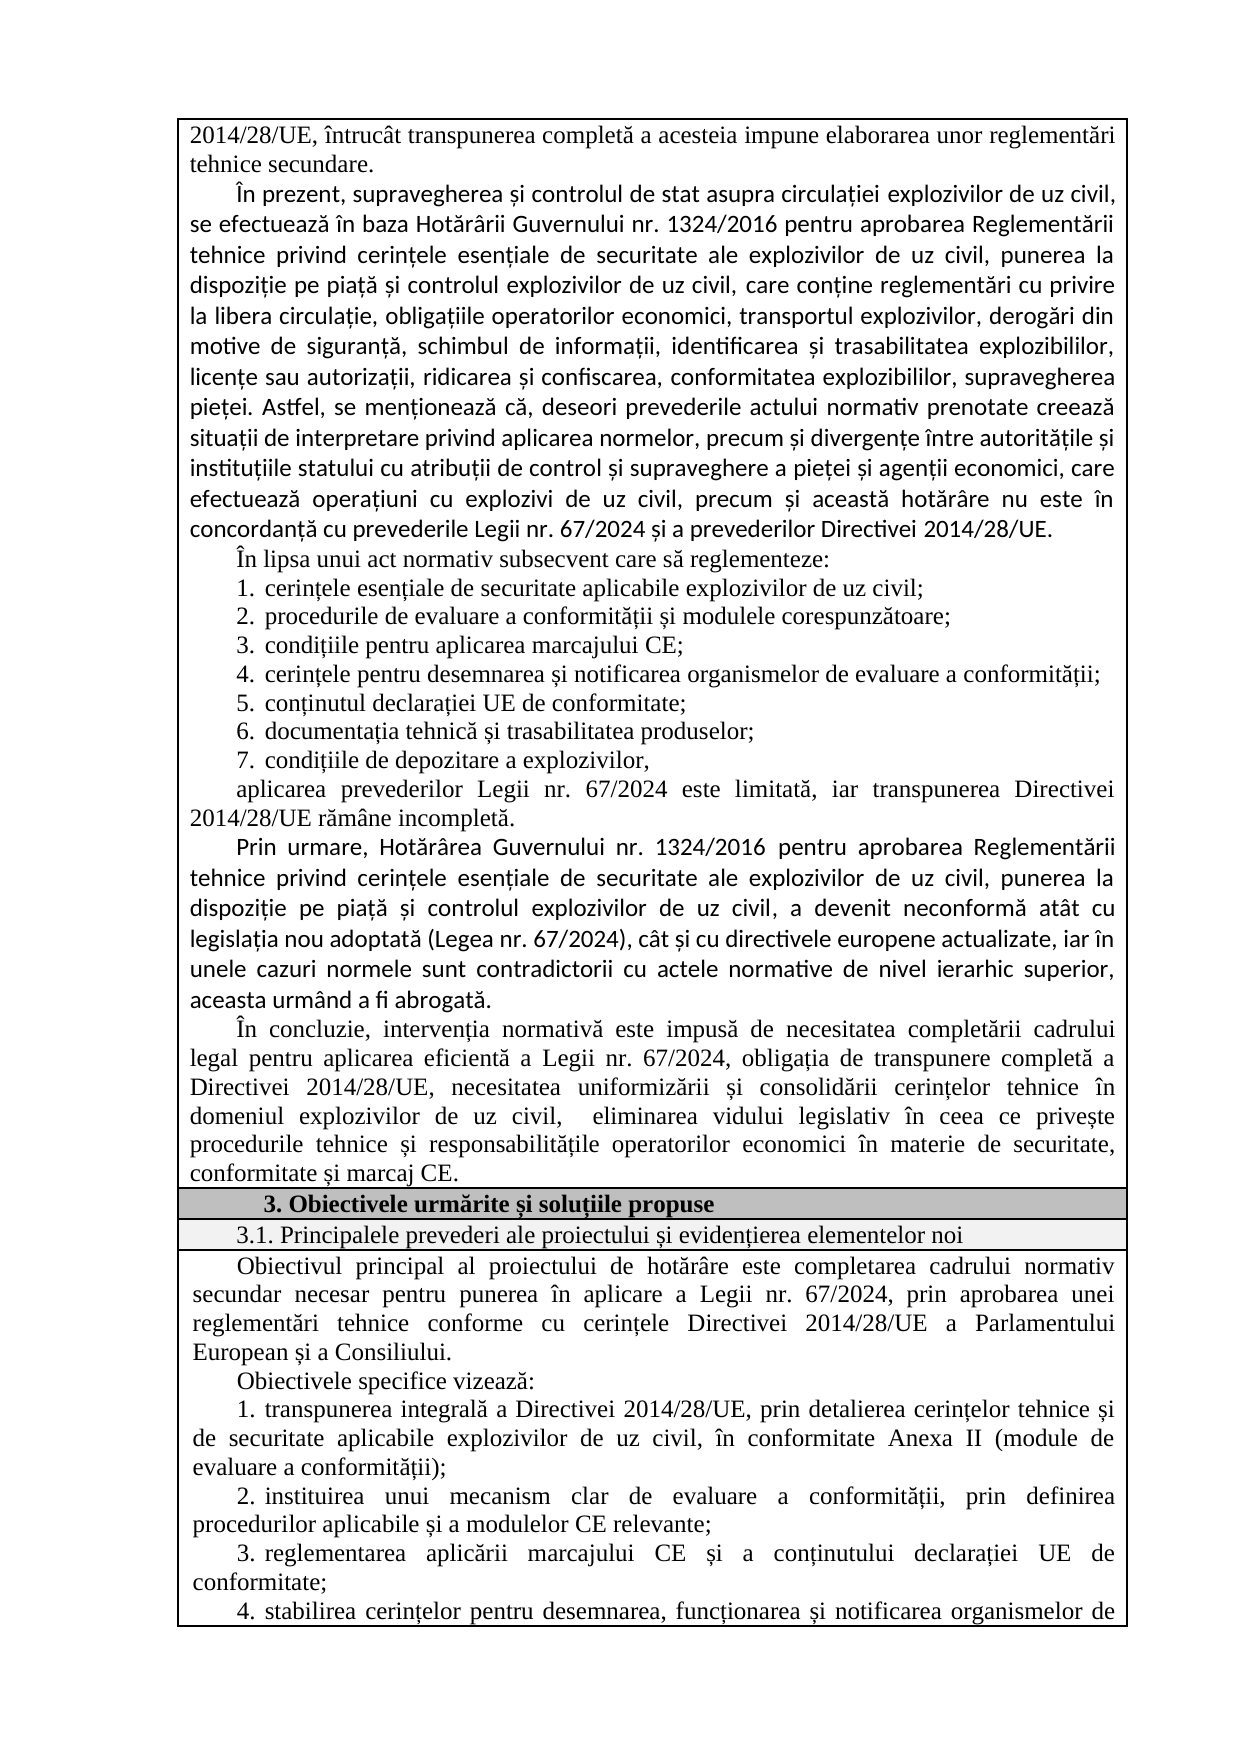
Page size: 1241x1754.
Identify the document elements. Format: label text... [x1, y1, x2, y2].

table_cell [179, 1251, 1126, 1624]
table_cell 3.1. Principalele prevederi ale proiectului și evidențierea elementelor noi [179, 1220, 1126, 1249]
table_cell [179, 120, 1126, 1187]
table_cell 3. Obiectivele urmărite și soluțiile propuse [179, 1189, 1126, 1218]
